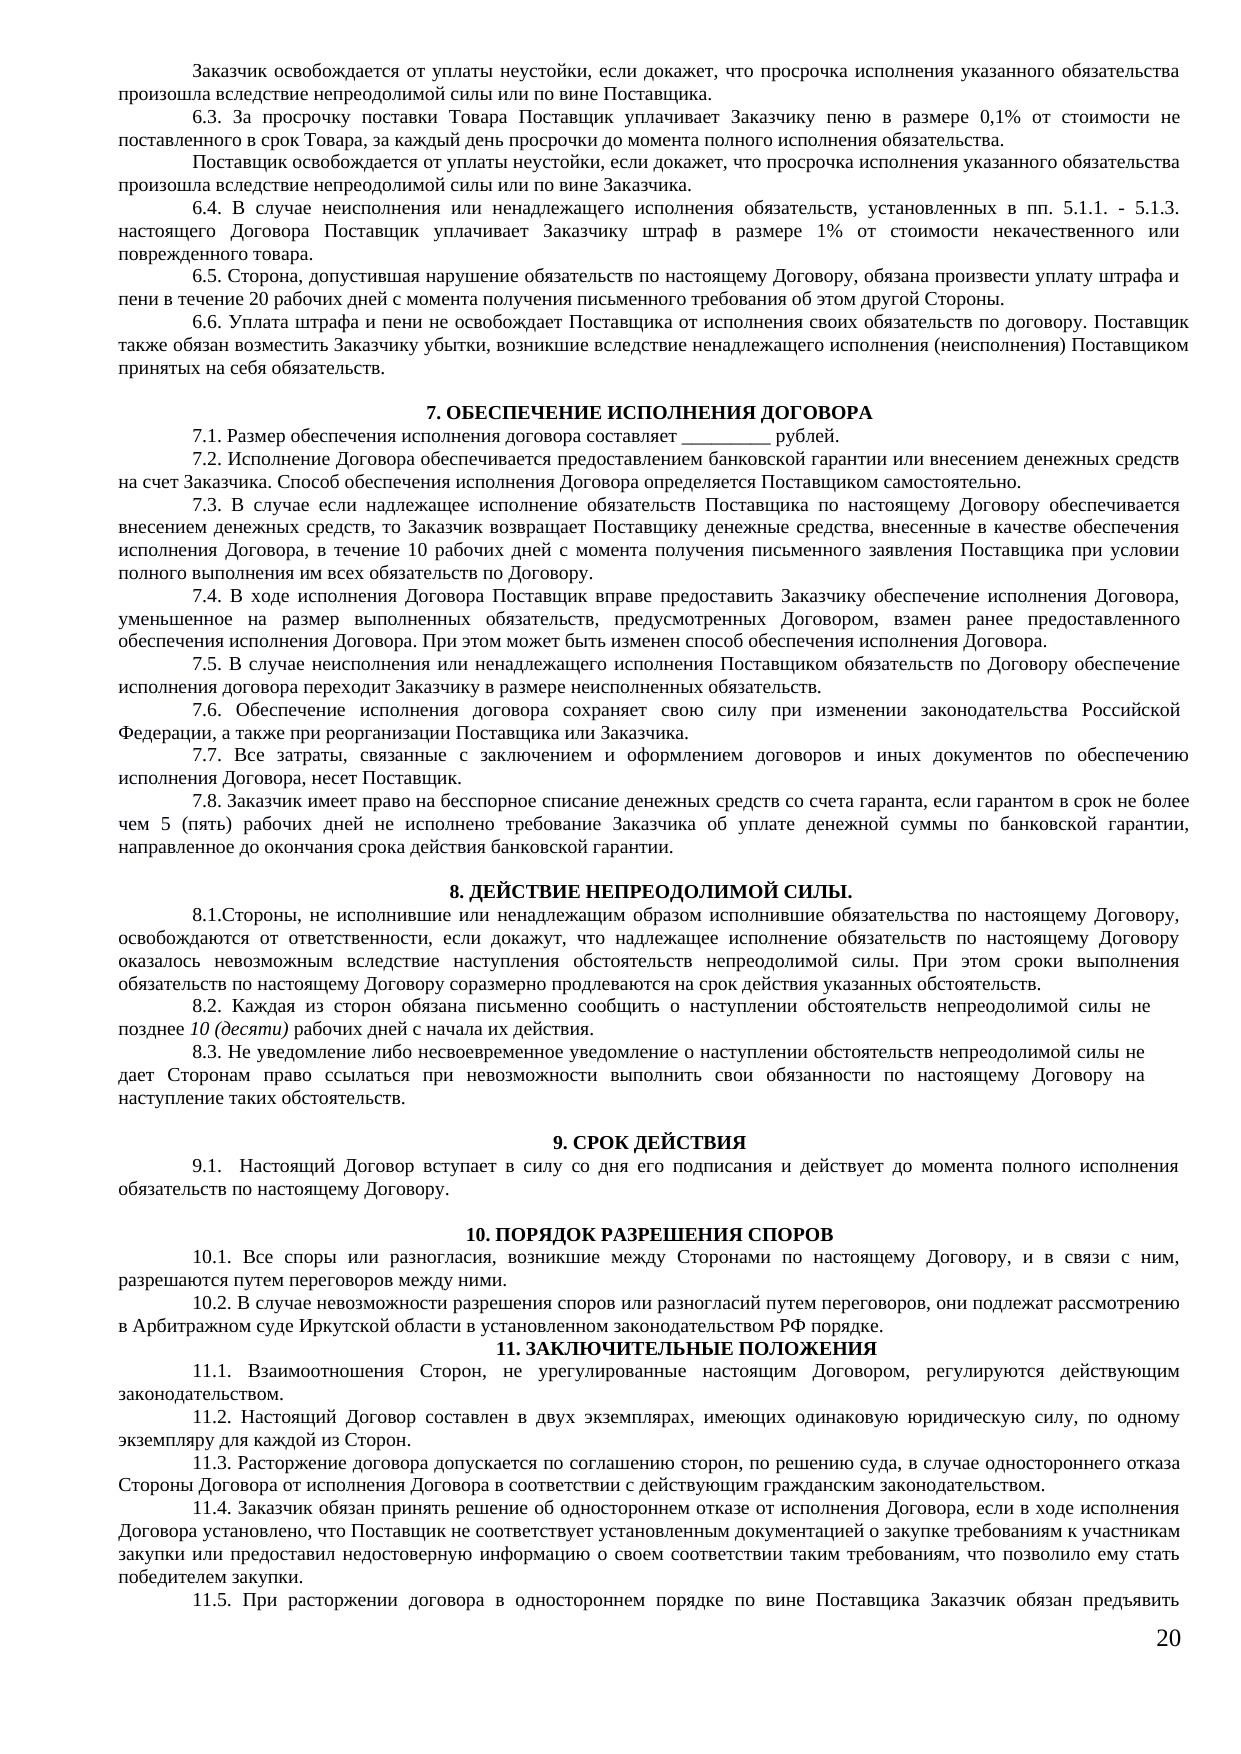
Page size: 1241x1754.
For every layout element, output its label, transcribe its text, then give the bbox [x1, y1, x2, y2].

text 10.2. В случае невозможности разрешения споров или разногласий путем переговоров, они подлежат рассмотрению в Арбитражном суде Иркутской области в установленном законодательством РФ порядке. [118, 1291, 1181, 1337]
text 6.5. Сторона, допустившая нарушение обязательств по настоящему Договору, обязана произвести уплату штрафа и пени в течение 20 рабочих дней с момента получения письменного требования об этом другой Стороны. [118, 264, 1181, 310]
text 7.8. Заказчик имеет право на бесспорное списание денежных средств со счета гаранта, если гарантом в срок не более чем 5 (пять) рабочих дней не исполнено требование Заказчика об уплате денежной суммы по банковской гарантии, направленное до окончания срока действия банковской гарантии. [118, 789, 1191, 857]
text 7. ОБЕСПЕЧЕНИЕ ИСПОЛНЕНИЯ ДОГОВОРА [118, 401, 1181, 424]
text Поставщик освобождается от уплаты неустойки, если докажет, что просрочка исполнения указанного обязательства произошла вследствие непреодолимой силы или по вине Заказчика. [118, 150, 1181, 196]
text 8. ДЕЙСТВИЕ НЕПРЕОДОЛИМОЙ СИЛЫ. [156, 880, 1146, 903]
text 7.5. В случае неисполнения или ненадлежащего исполнения Поставщиком обязательств по Договору обеспечение исполнения договора переходит Заказчику в размере неисполненных обязательств. [118, 652, 1181, 698]
text Заказчик освобождается от уплаты неустойки, если докажет, что просрочка исполнения указанного обязательства произошла вследствие непреодолимой силы или по вине Поставщика. [118, 59, 1181, 105]
text 11.4. Заказчик обязан принять решение об одностороннем отказе от исполнения Договора, если в ходе исполнения Договора установлено, что Поставщик не соответствует установленным документацией о закупке требованиям к участникам закупки или предоставил недостоверную информацию о своем соответствии таким требованиям, что позволило ему стать победителем закупки. [118, 1496, 1181, 1587]
text 7.3. В случае если надлежащее исполнение обязательств Поставщика по настоящему Договору обеспечивается внесением денежных средств, то Заказчик возвращает Поставщику денежные средства, внесенные в качестве обеспечения исполнения Договора, в течение 10 рабочих дней с момента получения письменного заявления Поставщика при условии полного выполнения им всех обязательств по Договору. [118, 492, 1181, 584]
text 11. ЗАКЛЮЧИТЕЛЬНЫЕ ПОЛОЖЕНИЯ [118, 1337, 1181, 1359]
text 8.2. Каждая из сторон обязана письменно сообщить о наступлении обстоятельств непреодолимой силы не позднее 10 (десяти) рабочих дней с начала их действия. [118, 994, 1152, 1040]
text 9. СРОК ДЕЙСТВИЯ [118, 1131, 1181, 1154]
text 8.3. Не уведомление либо несвоевременное уведомление о наступлении обстоятельств непреодолимой силы не дает Сторонам право ссылаться при невозможности выполнить свои обязанности по настоящему Договору на наступление таких обстоятельств. [118, 1040, 1146, 1108]
text 6.4. В случае неисполнения или ненадлежащего исполнения обязательств, установленных в пп. 5.1.1. - 5.1.3. настоящего Договора Поставщик уплачивает Заказчику штраф в размере 1% от стоимости некачественного или поврежденного товара. [118, 196, 1181, 264]
text 7.7. Все затраты, связанные с заключением и оформлением договоров и иных документов по обеспечению исполнения Договора, несет Поставщик. [118, 743, 1191, 789]
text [118, 1587, 1181, 1610]
text 7.6. Обеспечение исполнения договора сохраняет свою силу при изменении законодательства Российской Федерации, а также при реорганизации Поставщика или Заказчика. [118, 698, 1181, 743]
text 7.2. Исполнение Договора обеспечивается предоставлением банковской гарантии или внесением денежных средств на счет Заказчика. Способ обеспечения исполнения Договора определяется Поставщиком самостоятельно. [118, 447, 1181, 492]
text 11.1. Взаимоотношения Сторон, не урегулированные настоящим Договором, регулируются действующим законодательством. [118, 1359, 1181, 1405]
text 10.1. Все споры или разногласия, возникшие между Сторонами по настоящему Договору, и в связи с ним, разрешаются путем переговоров между ними. [118, 1245, 1181, 1291]
text 10. ПОРЯДОК РАЗРЕШЕНИЯ СПОРОВ [118, 1222, 1181, 1245]
text 9.1. Настоящий Договор вступает в силу со дня его подписания и действует до момента полного исполнения обязательств по настоящему Договору. [118, 1154, 1181, 1200]
text 6.6. Уплата штрафа и пени не освобождает Поставщика от исполнения своих обязательств по договору. Поставщик также обязан возместить Заказчику убытки, возникшие вследствие ненадлежащего исполнения (неисполнения) Поставщиком принятых на себя обязательств. [118, 310, 1191, 378]
text 8.1.Стороны, не исполнившие или ненадлежащим образом исполнившие обязательства по настоящему Договору, освобождаются от ответственности, если докажут, что надлежащее исполнение обязательств по настоящему Договору оказалось невозможным вследствие наступления обстоятельств непреодолимой силы. При этом сроки выполнения обязательств по настоящему Договору соразмерно продлеваются на срок действия указанных обстоятельств. [118, 903, 1181, 994]
text 7.1. Размер обеспечения исполнения договора составляет _________ рублей. [118, 424, 1181, 447]
text 6.3. За просрочку поставки Товара Поставщик уплачивает Заказчику пеню в размере 0,1% от стоимости не поставленного в срок Товара, за каждый день просрочки до момента полного исполнения обязательства. [118, 105, 1181, 150]
text 11.2. Настоящий Договор составлен в двух экземплярах, имеющих одинаковую юридическую силу, по одному экземпляру для каждой из Сторон. [118, 1405, 1181, 1451]
text 7.4. В ходе исполнения Договора Поставщик вправе предоставить Заказчику обеспечение исполнения Договора, уменьшенное на размер выполненных обязательств, предусмотренных Договором, взамен ранее предоставленного обеспечения исполнения Договора. При этом может быть изменен способ обеспечения исполнения Договора. [118, 584, 1181, 652]
text 11.3. Расторжение договора допускается по соглашению сторон, по решению суда, в случае одностороннего отказа Стороны Договора от исполнения Договора в соответствии с действующим гражданским законодательством. [118, 1451, 1181, 1496]
